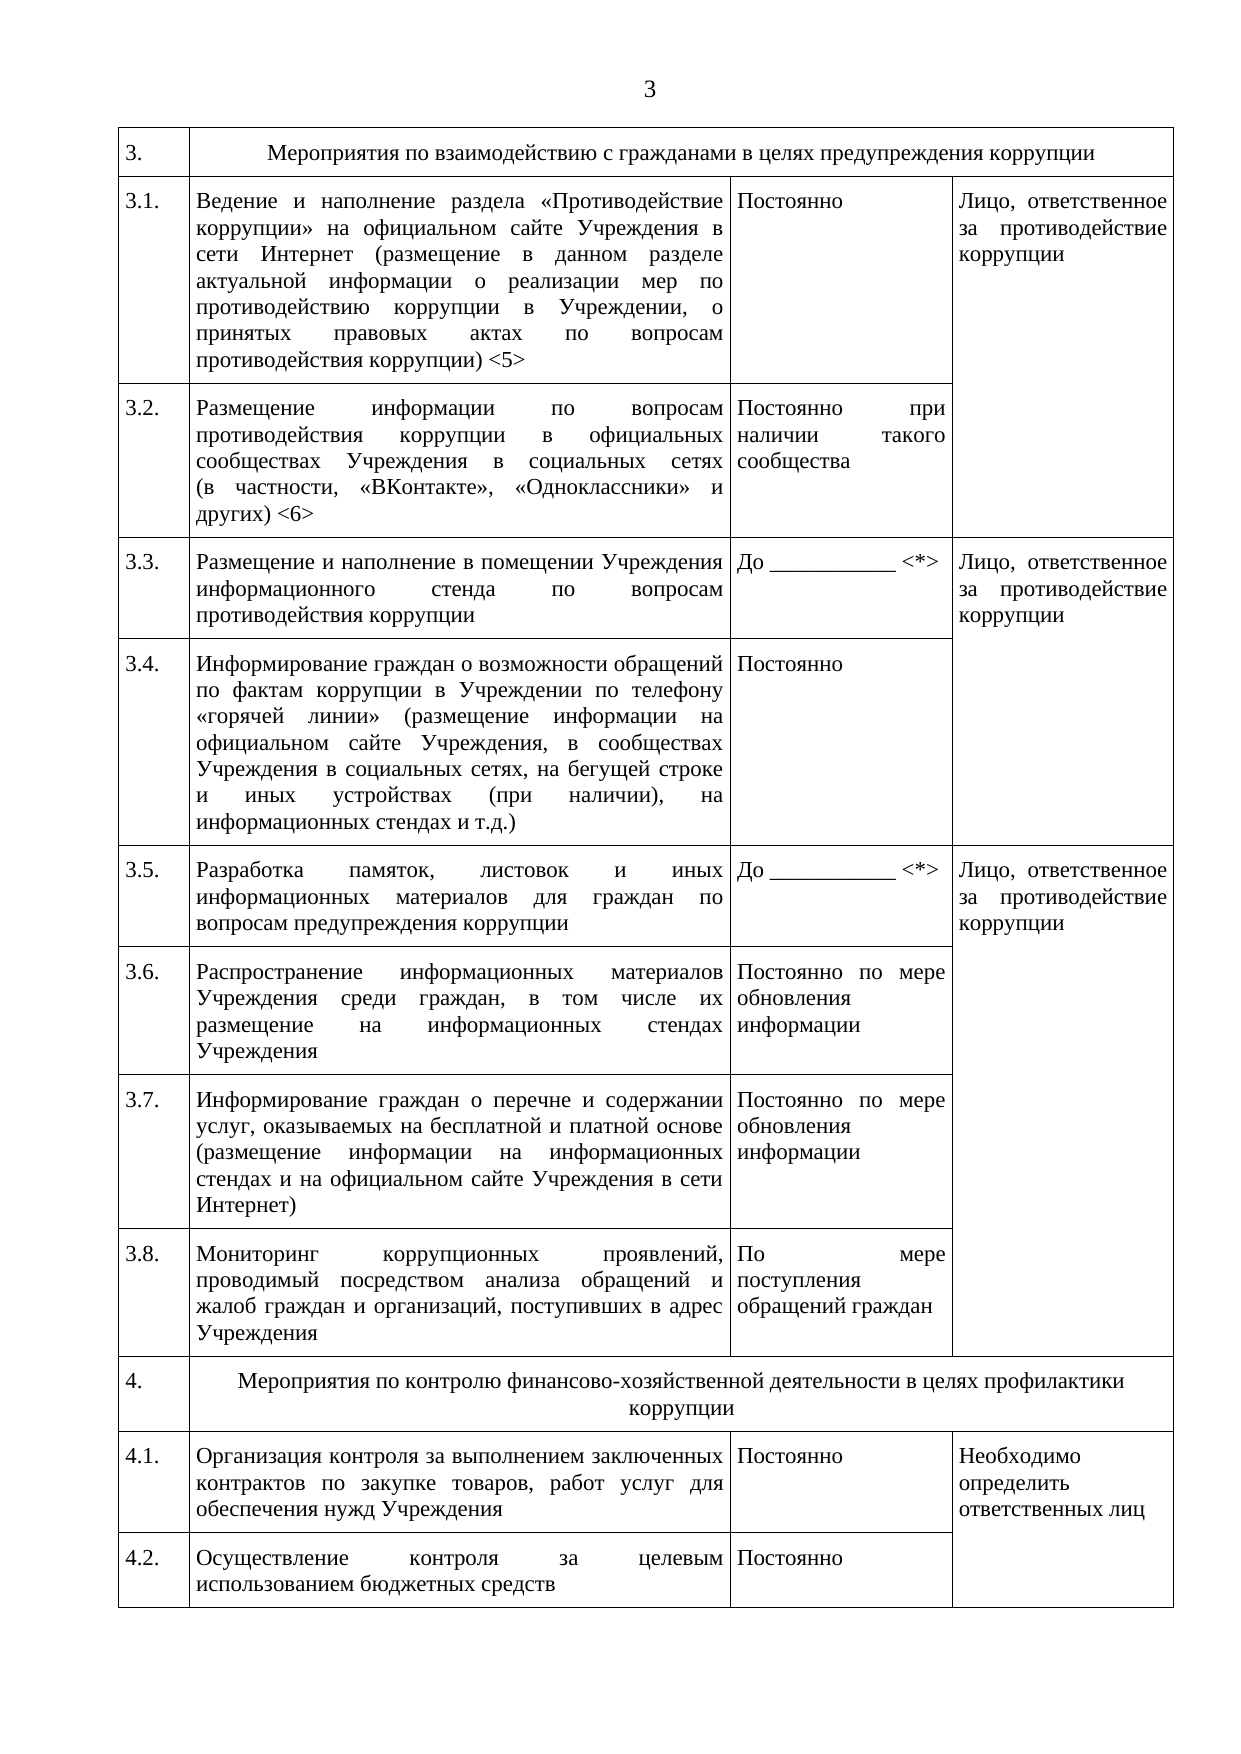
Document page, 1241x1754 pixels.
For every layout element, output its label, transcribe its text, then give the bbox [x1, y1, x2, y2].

table_cell Мероприятия по взаимодействию с гражданами в целях предупреждения коррупции [190, 128, 1173, 176]
table_cell Лицо, ответственное за противодействие коррупции [953, 846, 1173, 1356]
table_cell Лицо, ответственное за противодействие коррупции [953, 538, 1173, 845]
table_cell До ___________ <*> [731, 846, 952, 946]
table_cell Информирование граждан о перечне и содержании услуг, оказываемых на бесплатной и платной основе (размещение информации на информационных стендах и на официальном сайте Учреждения в сети Интернет) [190, 1075, 730, 1228]
table_cell 3.4. [119, 639, 189, 845]
table_cell 4.2. [119, 1533, 189, 1607]
table_cell Мероприятия по контролю финансово-хозяйственной деятельности в целях профилактики коррупции [190, 1357, 1173, 1431]
table_cell Необходимо определить ответственных лиц [953, 1432, 1173, 1607]
table_cell 3.7. [119, 1075, 189, 1228]
table_cell 3.3. [119, 538, 189, 638]
table_cell Организация контроля за выполнением заключенных контрактов по закупке товаров, работ услуг для обеспечения нужд Учреждения [190, 1432, 730, 1532]
table_cell Постоянно при наличии такого сообщества [731, 384, 952, 537]
table_cell 3.1. [119, 177, 189, 383]
table_cell Постоянно [731, 639, 952, 845]
table_cell 4.1. [119, 1432, 189, 1532]
table_cell Разработка памяток, листовок и иных информационных материалов для граждан по вопросам предупреждения коррупции [190, 846, 730, 946]
table_cell Постоянно [731, 1432, 952, 1532]
table_cell 3.5. [119, 846, 189, 946]
table_cell Ведение и наполнение раздела «Противодействие коррупции» на официальном сайте Учреждения в сети Интернет (размещение в данном разделе актуальной информации о реализации мер по противодействию коррупции в Учреждении, о принятых правовых актах по вопросам противодействия коррупции) <5> [190, 177, 730, 383]
table_cell 3.6. [119, 947, 189, 1074]
table_cell 3. [119, 128, 189, 176]
table_cell Мониторинг коррупционных проявлений, проводимый посредством анализа обращений и жалоб граждан и организаций, поступивших в адрес Учреждения [190, 1229, 730, 1356]
table_cell Информирование граждан о возможности обращений по фактам коррупции в Учреждении по телефону «горячей линии» (размещение информации на официальном сайте Учреждения, в сообществах Учреждения в социальных сетях, на бегущей строке и иных устройствах (при наличии), на информационных стендах и т.д.) [190, 639, 730, 845]
table_cell 3.2. [119, 384, 189, 537]
table_cell Распространение информационных материалов Учреждения среди граждан, в том числе их размещение на информационных стендах Учреждения [190, 947, 730, 1074]
table_cell По мере поступления обращений граждан [731, 1229, 952, 1356]
table_cell Постоянно по мере обновления информации [731, 947, 952, 1074]
table_cell Постоянно [731, 1533, 952, 1607]
table_cell 3.8. [119, 1229, 189, 1356]
table_cell Постоянно по мере обновления информации [731, 1075, 952, 1228]
table_cell До ___________ <*> [731, 538, 952, 638]
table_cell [953, 177, 1173, 537]
table_cell Осуществление контроля за целевым использованием бюджетных средств [190, 1533, 730, 1607]
table_cell Размещение информации по вопросам противодействия коррупции в официальных сообществах Учреждения в социальных сетях (в частности, «ВКонтакте», «Одноклассники» и других) <6> [190, 384, 730, 537]
table_cell 4. [119, 1357, 189, 1431]
table_cell Постоянно [731, 177, 952, 383]
table_cell Размещение и наполнение в помещении Учреждения информационного стенда по вопросам противодействия коррупции [190, 538, 730, 638]
